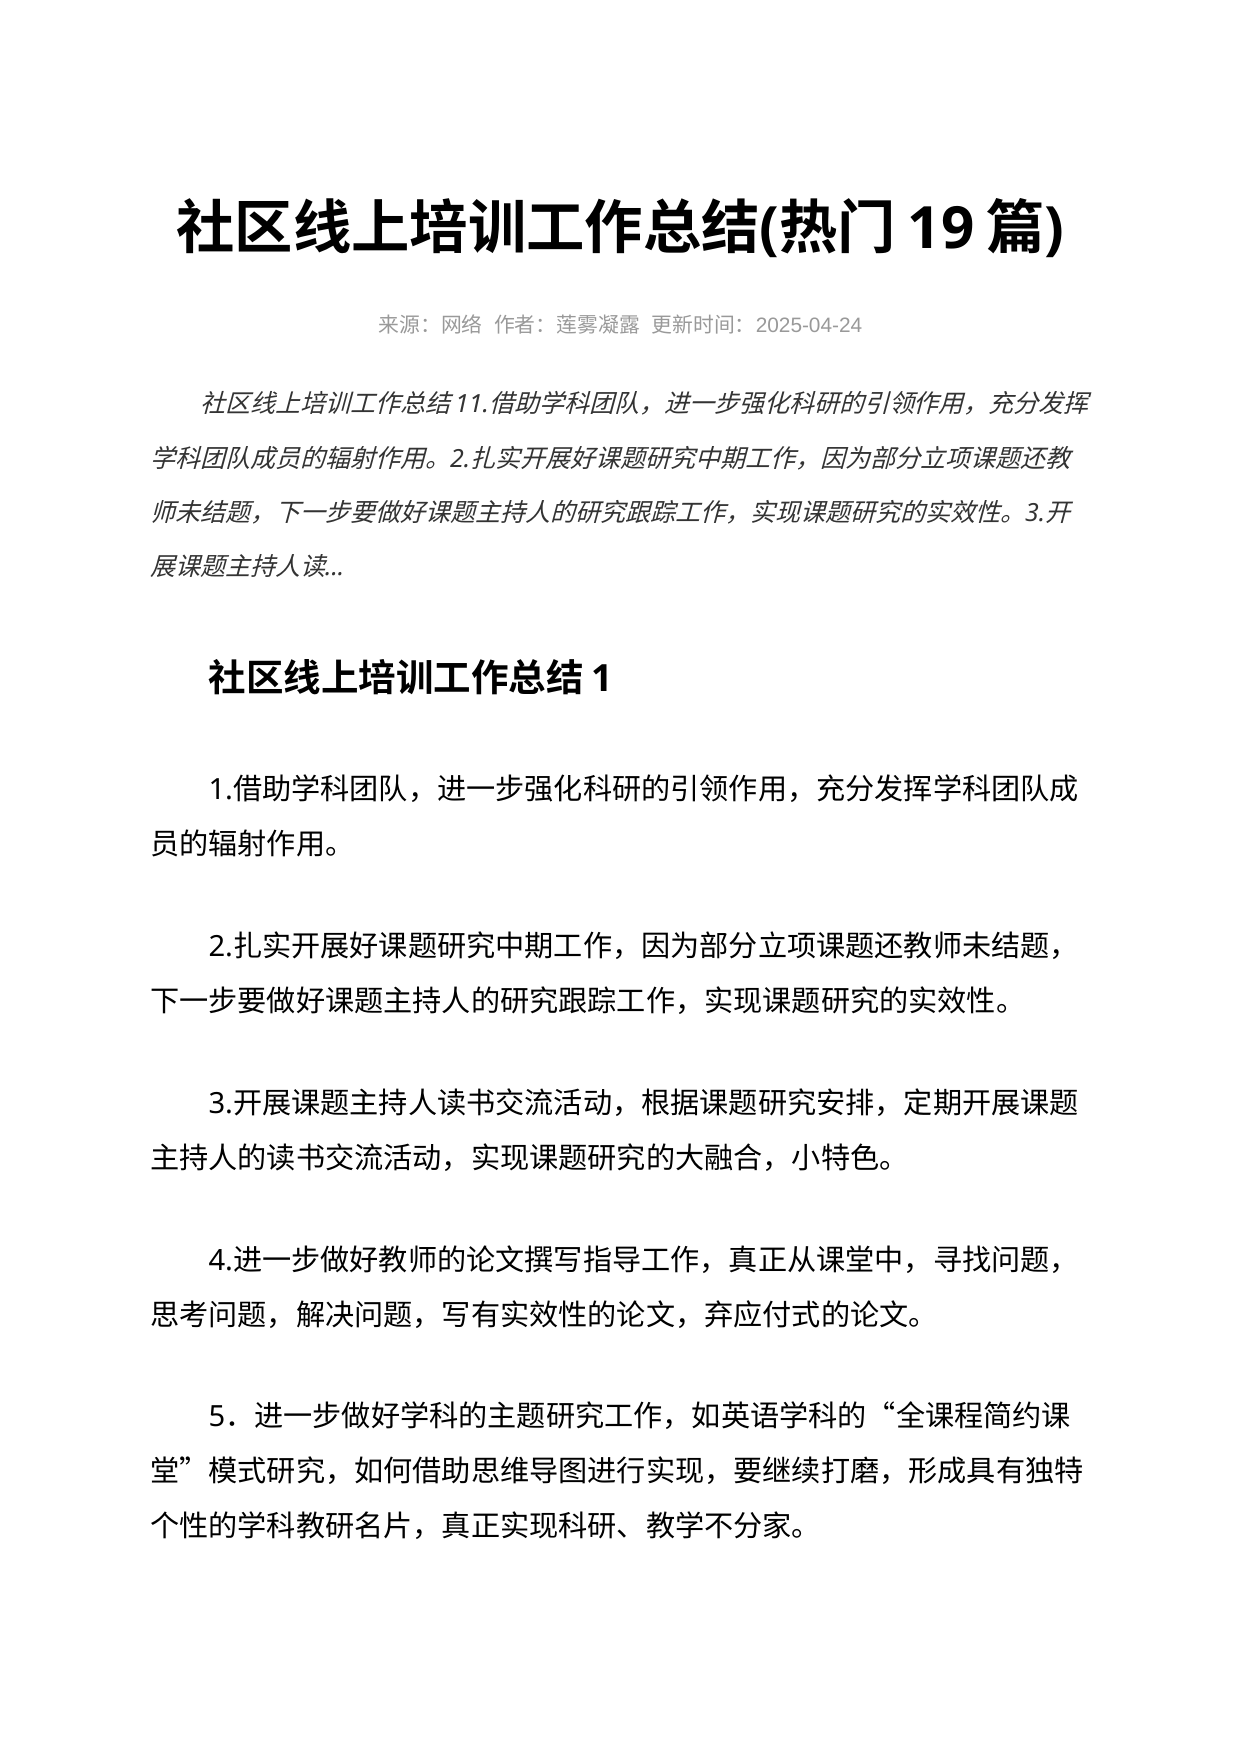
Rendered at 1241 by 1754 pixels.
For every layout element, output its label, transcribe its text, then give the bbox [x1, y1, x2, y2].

text 4.进一步做好教师的论文撰写指导工作，真正从课堂中，寻找问题，思考问题，解决问题，写有实效性的论文，弃应付式的论文。 [150, 1236, 1090, 1333]
text 1.借助学科团队，进一步强化科研的引领作用，充分发挥学科团队成员的辐射作用。 [150, 766, 1090, 863]
text 5．进一步做好学科的主题研究工作，如英语学科的“全课程简约课堂”模式研究，如何借助思维导图进行实现，要继续打磨，形成具有独特个性的学科教研名片，真正实现科研、教学不分家。 [150, 1393, 1090, 1545]
text 社区线上培训工作总结1 [150, 648, 1090, 703]
text 来源：网络 作者：莲雾凝露 更新时间：2025-04-24 [150, 313, 1090, 337]
subtitle 社区线上培训工作总结(热门19篇) [150, 181, 1090, 266]
text 2.扎实开展好课题研究中期工作，因为部分立项课题还教师未结题，下一步要做好课题主持人的研究跟踪工作，实现课题研究的实效性。 [150, 922, 1090, 1020]
text 社区线上培训工作总结11.借助学科团队，进一步强化科研的引领作用，充分发挥学科团队成员的辐射作用。2.扎实开展好课题研究中期工作，因为部分立项课题还教师未结题，下一步要做好课题主持人的研究跟踪工作，实现课题研究的实效性。3.开展课题主持人读... [150, 384, 1090, 583]
text 3.开展课题主持人读书交流活动，根据课题研究安排，定期开展课题主持人的读书交流活动，实现课题研究的大融合，小特色。 [150, 1079, 1090, 1177]
